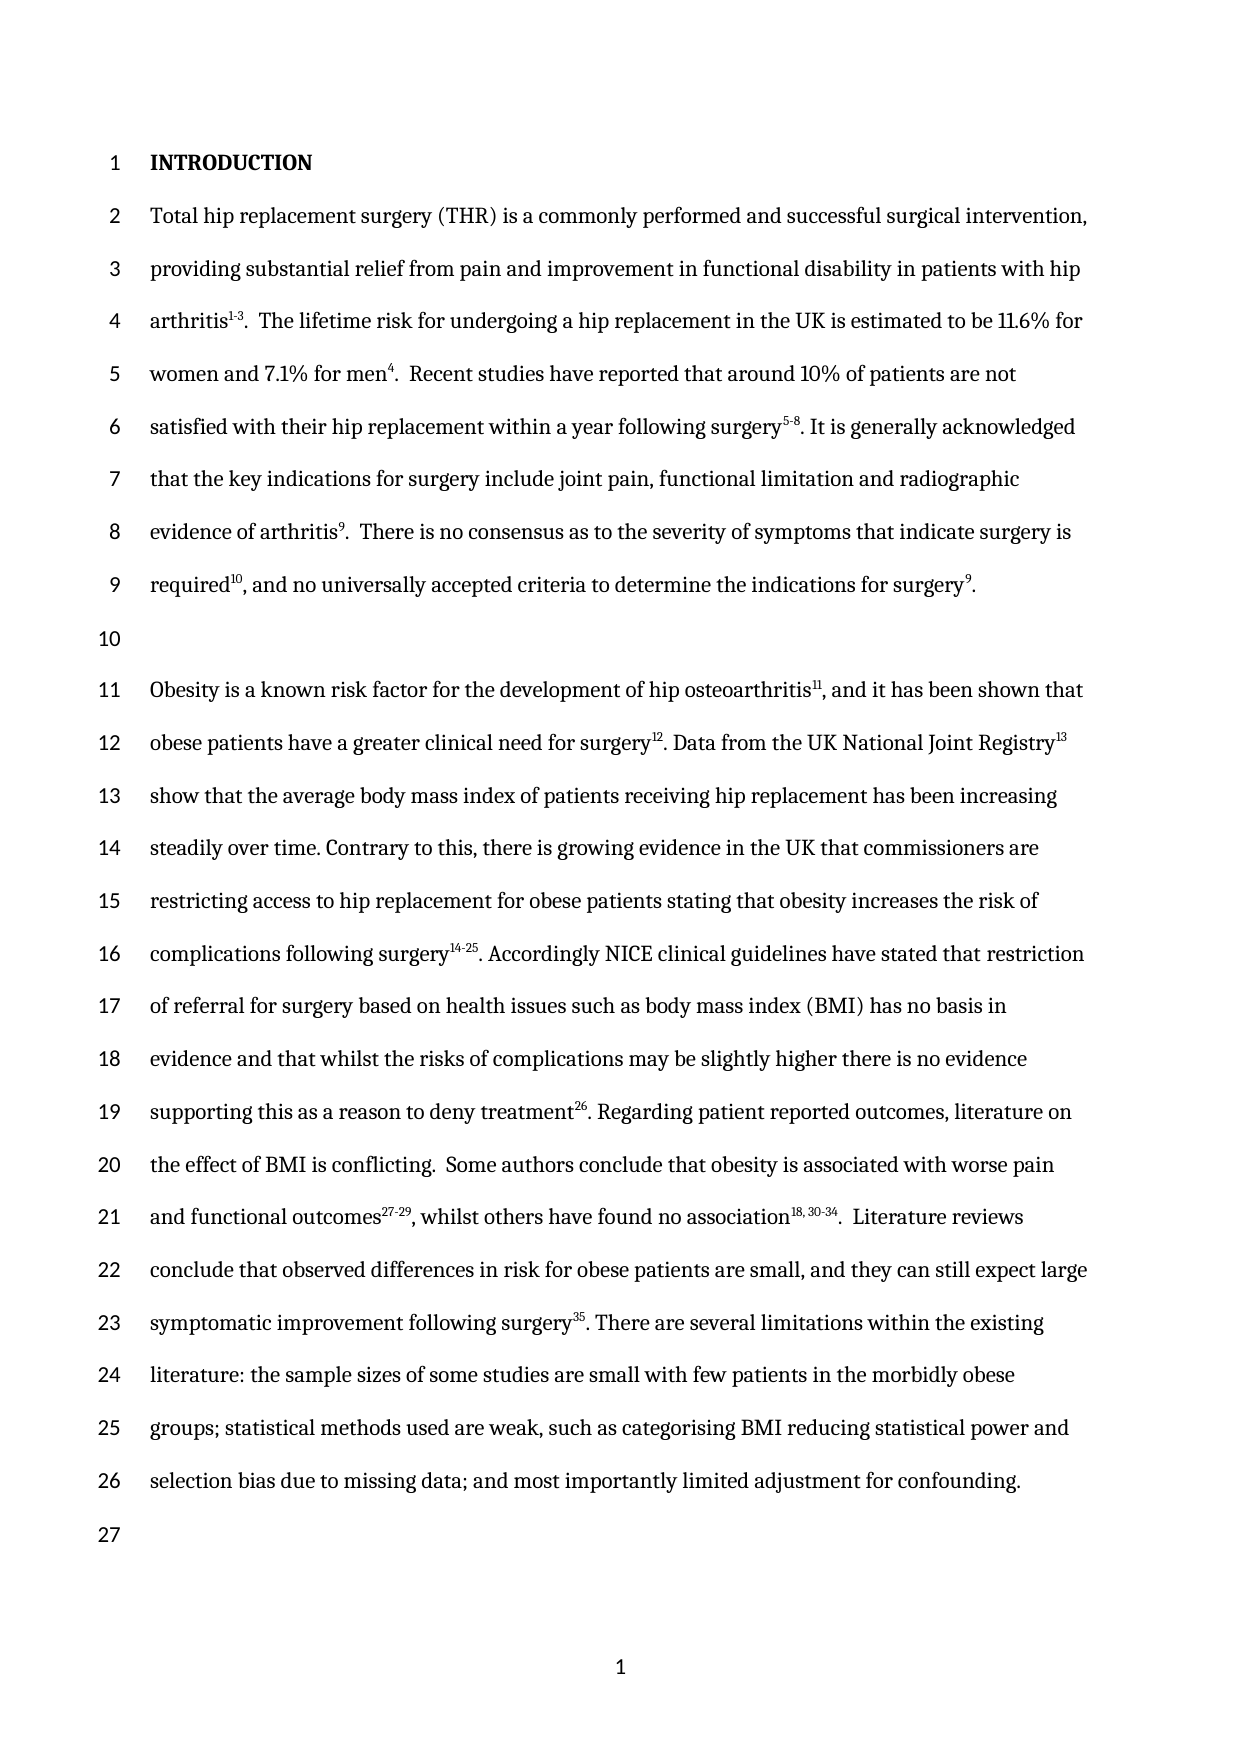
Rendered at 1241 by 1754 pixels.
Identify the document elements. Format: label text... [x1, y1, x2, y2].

text Total hip replacement surgery (THR) is a commonly performed and successful surgical intervention, providing substantial relief from pain and improvement in functional disability in patients with hip arthritis1-3. The lifetime risk for undergoing a hip replacement in the UK is estimated to be 11.6% for women and 7.1% for men4. Recent studies have reported that around 10% of patients are not satisfied with their hip replacement within a year following surgery5-8. It is generally acknowledged that the key indications for surgery include joint pain, functional limitation and radiographic evidence of arthritis9. There is no consensus as to the severity of symptoms that indicate surgery is required10, and no universally accepted criteria to determine the indications for surgery9. [150, 203, 1090, 598]
text Obesity is a known risk factor for the development of hip osteoarthritis11, and it has been shown that obese patients have a greater clinical need for surgery12. Data from the UK National Joint Registry13 show that the average body mass index of patients receiving hip replacement has been increasing steadily over time. Contrary to this, there is growing evidence in the UK that commissioners are restricting access to hip replacement for obese patients stating that obesity increases the risk of complications following surgery14-25. Accordingly NICE clinical guidelines have stated that restriction of referral for surgery based on health issues such as body mass index (BMI) has no basis in evidence and that whilst the risks of complications may be slightly higher there is no evidence supporting this as a reason to deny treatment26. Regarding patient reported outcomes, literature on the effect of BMI is conflicting. Some authors conclude that obesity is associated with worse pain and functional outcomes27-29, whilst others have found no association18, 30-34. Literature reviews conclude that observed differences in risk for obese patients are small, and they can still expect large symptomatic improvement following surgery35. There are several limitations within the existing literature: the sample sizes of some studies are small with few patients in the morbidly obese groups; statistical methods used are weak, such as categorising BMI reducing statistical power and selection bias due to missing data; and most importantly limited adjustment for confounding. [150, 677, 1090, 1494]
text INTRODUCTION [150, 150, 1090, 176]
